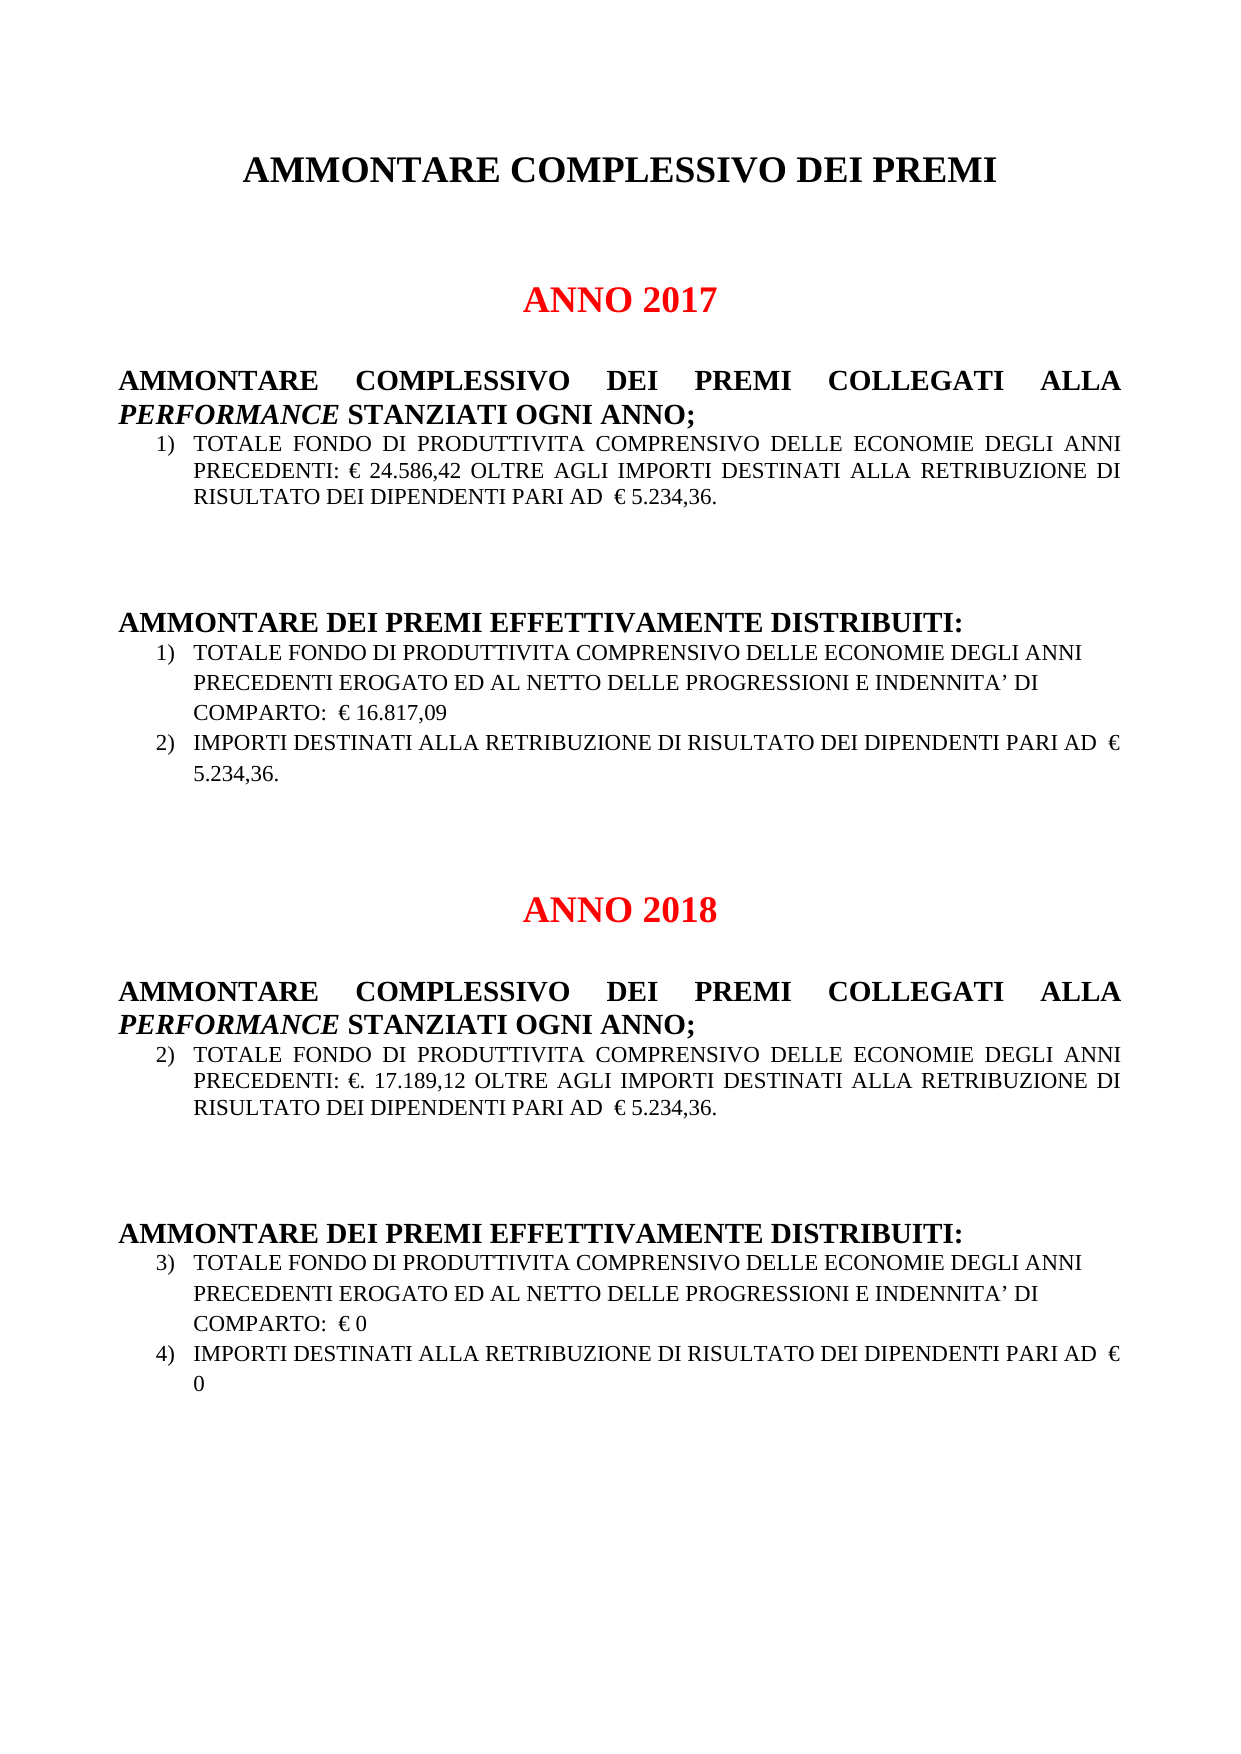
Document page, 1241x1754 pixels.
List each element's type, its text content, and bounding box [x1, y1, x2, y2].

text AMMONTARE COMPLESSIVO DEI PREMI COLLEGATI ALLA PERFORMANCE STANZIATI OGNI ANNO; [118, 974, 1122, 1041]
list TOTALE FONDO DI PRODUTTIVITA COMPRENSIVO DELLE ECONOMIE DEGLI ANNI PRECEDENTI: € 24.586,42 OLTRE AGLI IMPORTI DESTINATI ALLA RETRIBUZIONE DI RISULTATO DEI DIPENDENTI PARI AD € 5.234,36. [156, 430, 1122, 509]
list TOTALE FONDO DI PRODUTTIVITA COMPRENSIVO DELLE ECONOMIE DEGLI ANNI PRECEDENTI: €. 17.189,12 OLTRE AGLI IMPORTI DESTINATI ALLA RETRIBUZIONE DI RISULTATO DEI DIPENDENTI PARI AD € 5.234,36. [156, 1041, 1122, 1120]
list IMPORTI DESTINATI ALLA RETRIBUZIONE DI RISULTATO DEI DIPENDENTI PARI AD € 0 [156, 1340, 1122, 1397]
text ANNO 2018 [118, 888, 1122, 931]
text AMMONTARE COMPLESSIVO DEI PREMI [118, 148, 1122, 191]
text AMMONTARE DEI PREMI EFFETTIVAMENTE DISTRIBUITI: [118, 605, 1122, 639]
list TOTALE FONDO DI PRODUTTIVITA COMPRENSIVO DELLE ECONOMIE DEGLI ANNI PRECEDENTI EROGATO ED AL NETTO DELLE PROGRESSIONI E INDENNITA’ DI COMPARTO: € 16.817,09 [156, 639, 1122, 726]
text ANNO 2017 [118, 277, 1122, 320]
text AMMONTARE DEI PREMI EFFETTIVAMENTE DISTRIBUITI: [118, 1216, 1122, 1249]
list TOTALE FONDO DI PRODUTTIVITA COMPRENSIVO DELLE ECONOMIE DEGLI ANNI PRECEDENTI EROGATO ED AL NETTO DELLE PROGRESSIONI E INDENNITA’ DI COMPARTO: € 0 [156, 1249, 1122, 1336]
text AMMONTARE COMPLESSIVO DEI PREMI COLLEGATI ALLA PERFORMANCE STANZIATI OGNI ANNO; [118, 363, 1122, 430]
list IMPORTI DESTINATI ALLA RETRIBUZIONE DI RISULTATO DEI DIPENDENTI PARI AD € 5.234,36. [156, 729, 1122, 786]
